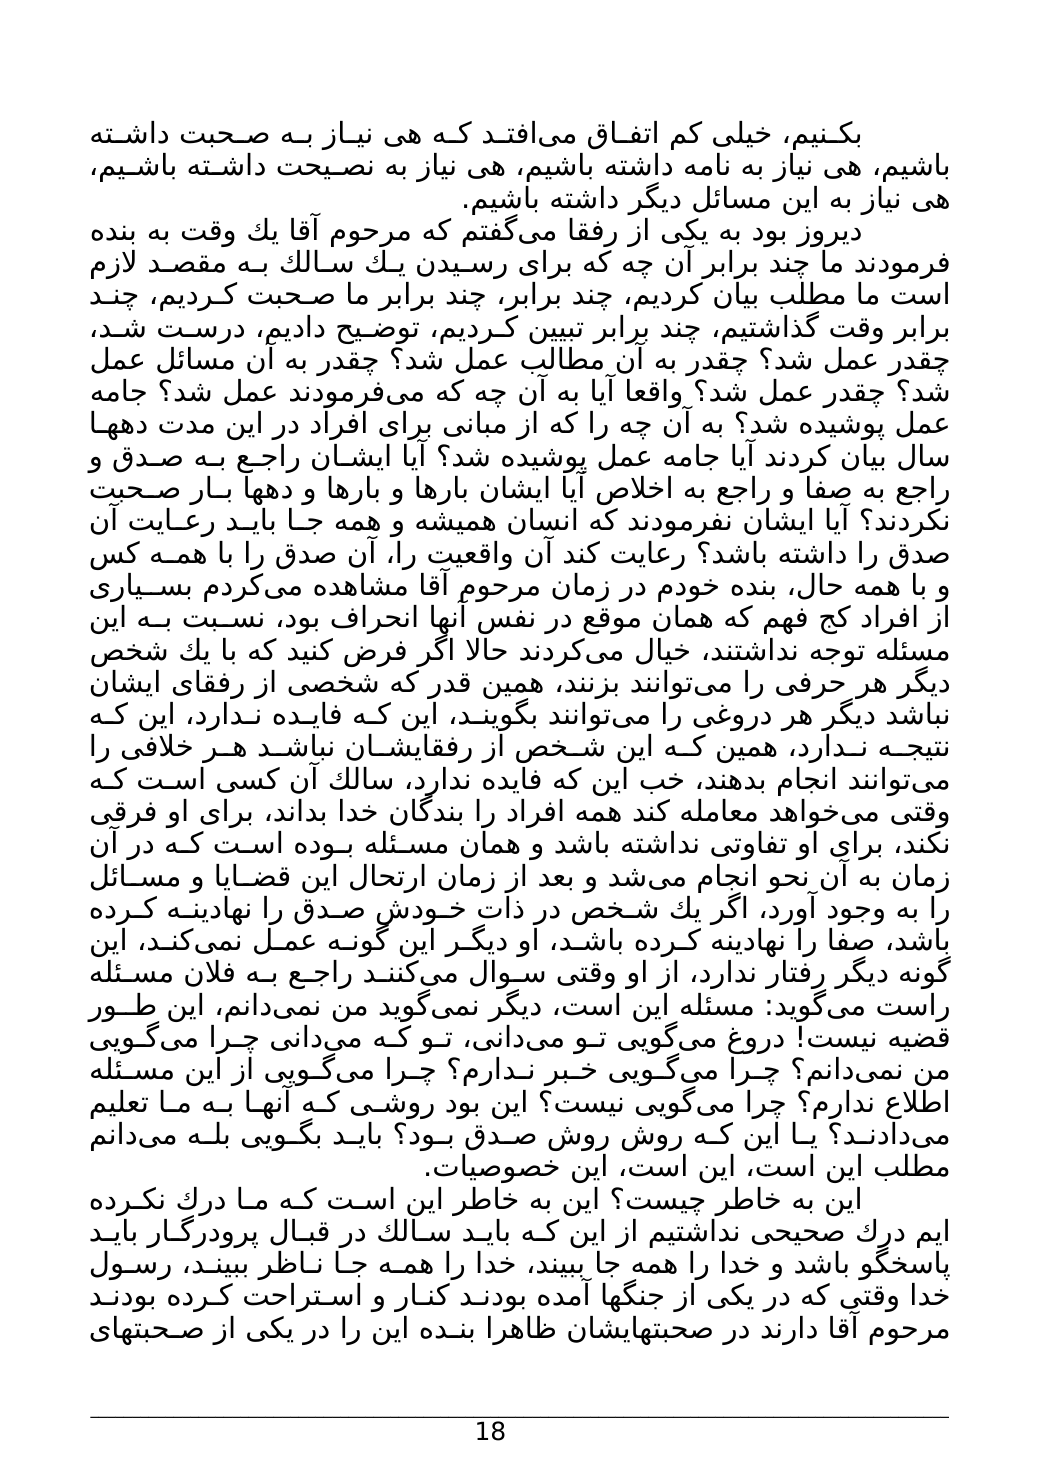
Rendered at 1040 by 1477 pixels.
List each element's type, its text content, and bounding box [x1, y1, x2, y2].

text دیروز بود به یكی از رفقا می‌گفتم كه مرحوم آقا یك وقت به بنده فرمودند ما چند برابر آن چه كه برای رسیدن یك سالك به مقصد لازم است ما مطلب بیان كردیم، چند برابر، چند برابر ما صحبت كردیم، چند برابر وقت گذاشتیم، چند برابر تبیین كردیم، توضیح دادیم، درست شد، چقدر عمل شد؟ چقدر به آن مطالب عمل شد؟ چقدر به آن مسائل عمل شد؟ چقدر عمل شد؟ واقعا آیا به آن چه كه می‌فرمودند عمل شد؟ جامه عمل پوشیده شد؟ به آن چه را كه از مبانی برای افراد در این مدت دهها سال بیان كردند آیا جامه عمل پوشیده شد؟ آیا ایشان راجع به صدق و راجع به صفا و راجع به اخلاص آیا ایشان بارها و بارها و دهها بار صحبت نكردند؟ آیا ایشان نفرمودند كه انسان همیشه و همه جا باید رعایت آن صدق را داشته باشد؟ رعایت كند آن واقعیت را، آن صدق را با همه كس و با همه حال، بنده خودم در زمان مرحوم آقا مشاهده می‌كردم بسیاری از افراد كج فهم كه همان موقع در نفس آنها انحراف بود، نسبت به این مسئله توجه نداشتند، خیال می‌كردند حالا اگر فرض كنید كه با یك شخص دیگر هر حرفی را می‌توانند بزنند، همین قدر كه شخصی از رفقای ایشان نباشد دیگر هر دروغی را می‌توانند بگویند، این كه فایده ندارد، این كه نتیجه ندارد، همین كه این شخص از رفقایشان نباشد هر خلافی را می‌توانند انجام بدهند، خب این كه فایده ندارد، سالك آن كسی است كه وقتی می‌خواهد معامله كند همه افراد را بندگان خدا بداند، برای او فرقی نكند، برای او تفاوتی نداشته باشد و همان مسئله بوده است كه در آن زمان به آن نحو انجام می‌شد و بعد از زمان ارتحال این قضایا و مسائل را به وجود آورد، اگر یك شخص در ذات خودش صدق را نهادینه كرده باشد، صفا را نهادینه كرده باشد، او دیگر این گونه عمل نمی‌كند، این گونه دیگر رفتار ندارد، از او وقتی سوال می‌كنند راجع به فلان مسئله راست می‌گوید: مسئله این است، دیگر نمی‌گوید من نمی‌دانم، این طور قضیه نیست! دروغ می‌گویی تو می‌دانی، تو كه می‌دانی چرا می‌گویی من نمی‌دانم؟ چرا می‌گویی خبر ندارم؟ چرا می‌گویی از این مسئله اطلاع ندارم؟ چرا می‌گویی نیست؟ این بود روشی كه آنها به ما تعلیم می‌دادند؟ یا این كه روش روش صدق بود؟ باید بگویی بله می‌دانم مطلب این است، این است، این خصوصیات. [89, 215, 951, 1183]
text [89, 1183, 951, 1345]
text بكنیم، خیلی كم اتفاق می‌افتد كه هی نیاز به صحبت داشته باشیم، هی نیاز به نامه داشته باشیم، هی نیاز به نصیحت داشته باشیم، هی نیاز به این مسائل دیگر داشته باشیم. [89, 118, 951, 215]
